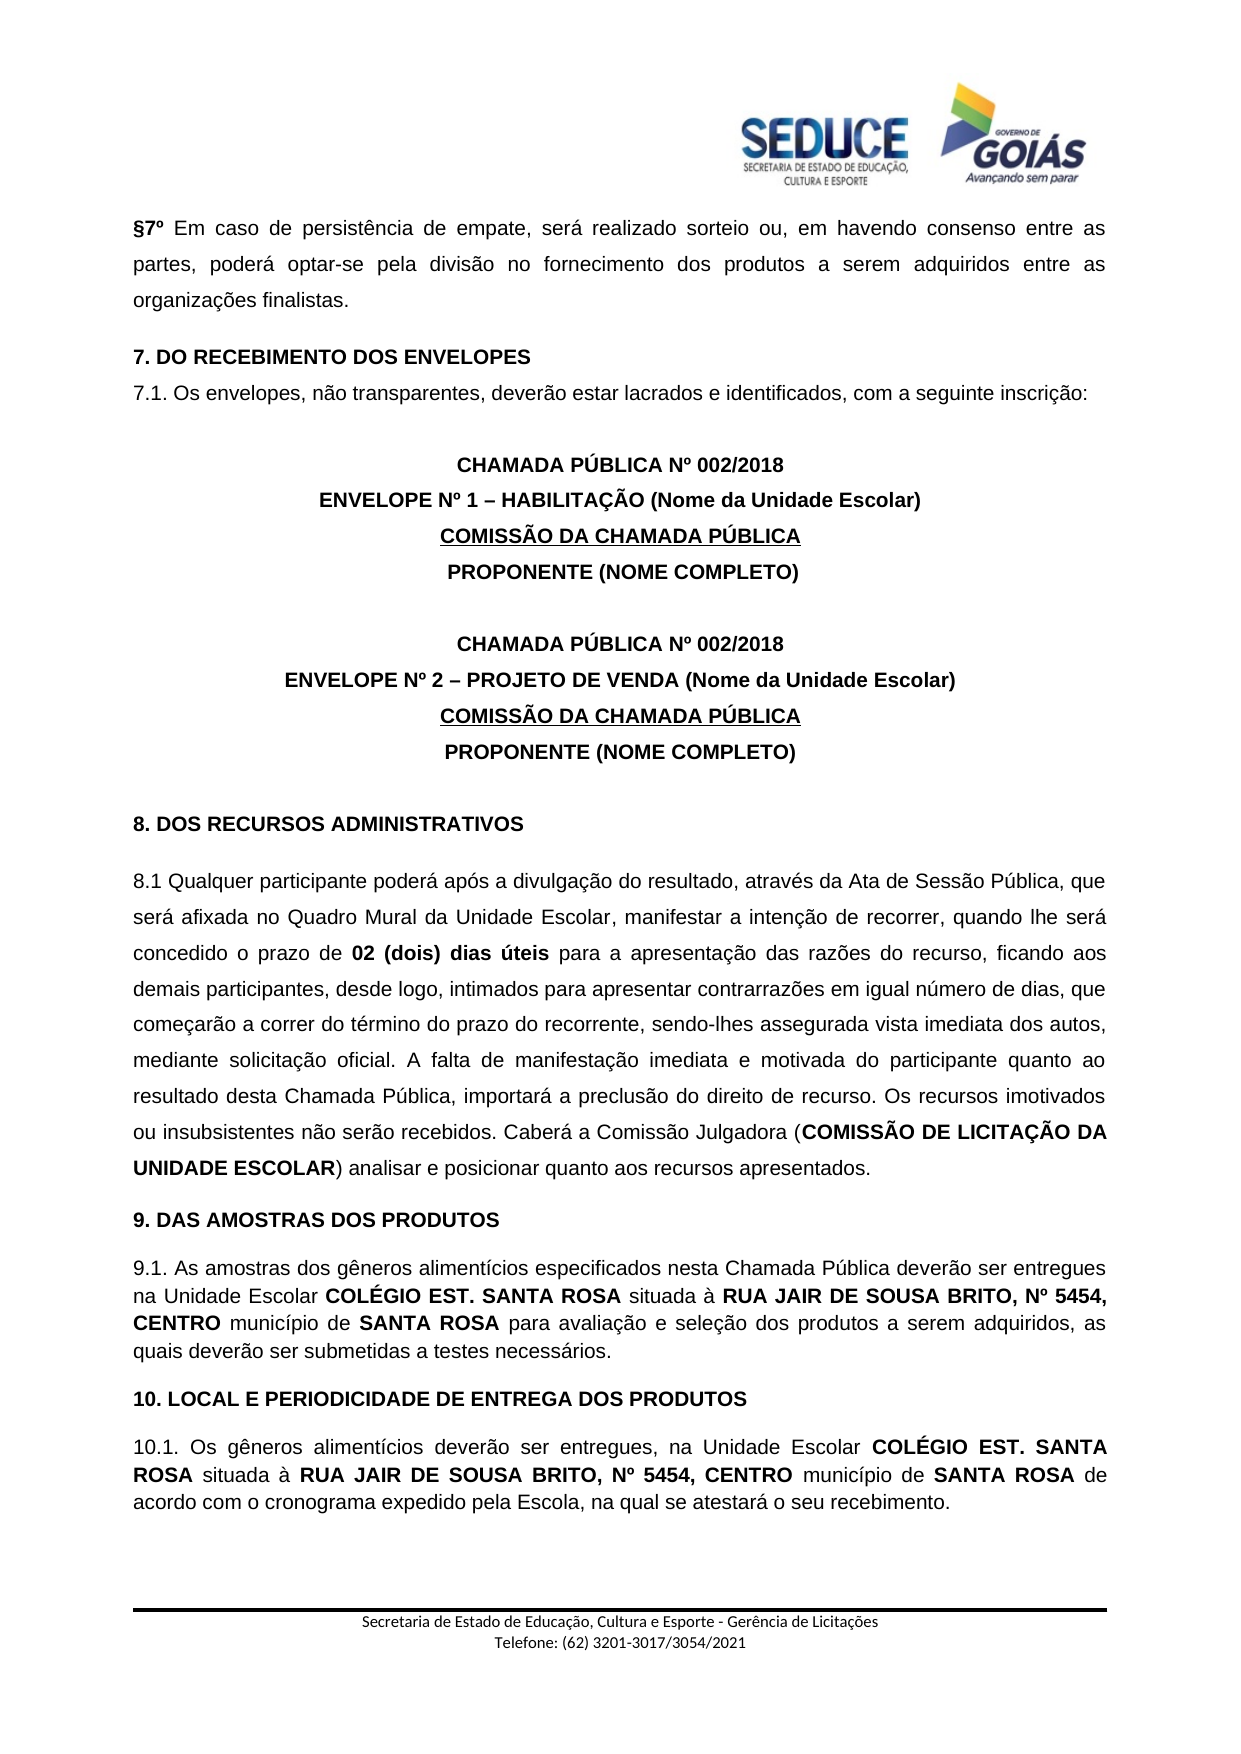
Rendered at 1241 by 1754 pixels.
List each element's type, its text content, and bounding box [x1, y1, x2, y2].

picture [726, 73, 1108, 216]
text COMISSÃO DA CHAMADA PÚBLICA [133, 524, 1107, 548]
text 7. DO RECEBIMENTO DOS ENVELOPES [133, 344, 1107, 368]
text 10. LOCAL E PERIODICIDADE DE ENTREGA DOS PRODUTOS [133, 1387, 1103, 1411]
text 7.1. Os envelopes, não transparentes, deverão estar lacrados e identificados, com a seguinte inscrição: [133, 381, 1107, 404]
text ENVELOPE Nº 2 – PROJETO DE VENDA (Nome da Unidade Escolar) [133, 668, 1107, 692]
text 9. DAS AMOSTRAS DOS PRODUTOS [133, 1208, 1013, 1232]
text §7º Em caso de persistência de empate, será realizado sorteio ou, em havendo consenso entre as partes, poderá optar-se pela divisão no fornecimento dos produtos a serem adquiridos entre as organizações finalistas. [133, 216, 1107, 312]
text 8.1 Qualquer participante poderá após a divulgação do resultado, através da Ata de Sessão Pública, que será afixada no Quadro Mural da Unidade Escolar, manifestar a intenção de recorrer, quando lhe será concedido o prazo de 02 (dois) dias úteis para a apresentação das razões do recurso, ficando aos demais participantes, desde logo, intimados para apresentar contrarrazões em igual número de dias, que começarão a correr do término do prazo do recorrente, sendo-lhes assegurada vista imediata dos autos, mediante solicitação oficial. A falta de manifestação imediata e motivada do participante quanto ao resultado desta Chamada Pública, importará a preclusão do direito de recurso. Os recursos imotivados ou insubsistentes não serão recebidos. Caberá a Comissão Julgadora (COMISSÃO DE LICITAÇÃO DA UNIDADE ESCOLAR) analisar e posicionar quanto aos recursos apresentados. [133, 868, 1107, 1180]
text CHAMADA PÚBLICA Nº 002/2018 [133, 452, 1107, 476]
text 9.1. As amostras dos gêneros alimentícios especificados nesta Chamada Pública deverão ser entregues na Unidade Escolar COLÉGIO EST. SANTA ROSA situada à RUA JAIR DE SOUSA BRITO, Nº 5454, CENTRO município de SANTA ROSA para avaliação e seleção dos produtos a serem adquiridos, as quais deverão ser submetidas a testes necessários. [133, 1256, 1107, 1362]
text ENVELOPE Nº 1 – HABILITAÇÃO (Nome da Unidade Escolar) [133, 488, 1107, 512]
text 10.1. Os gêneros alimentícios deverão ser entregues, na Unidade Escolar COLÉGIO EST. SANTA ROSA situada à RUA JAIR DE SOUSA BRITO, Nº 5454, CENTRO município de SANTA ROSA de acordo com o cronograma expedido pela Escola, na qual se atestará o seu recebimento. [133, 1435, 1107, 1514]
text PROPONENTE (NOME COMPLETO) [133, 560, 1107, 584]
text 8. DOS RECURSOS ADMINISTRATIVOS [133, 812, 1107, 836]
text PROPONENTE (NOME COMPLETO) [133, 740, 1107, 764]
text COMISSÃO DA CHAMADA PÚBLICA [133, 704, 1107, 728]
text CHAMADA PÚBLICA Nº 002/2018 [133, 632, 1107, 656]
